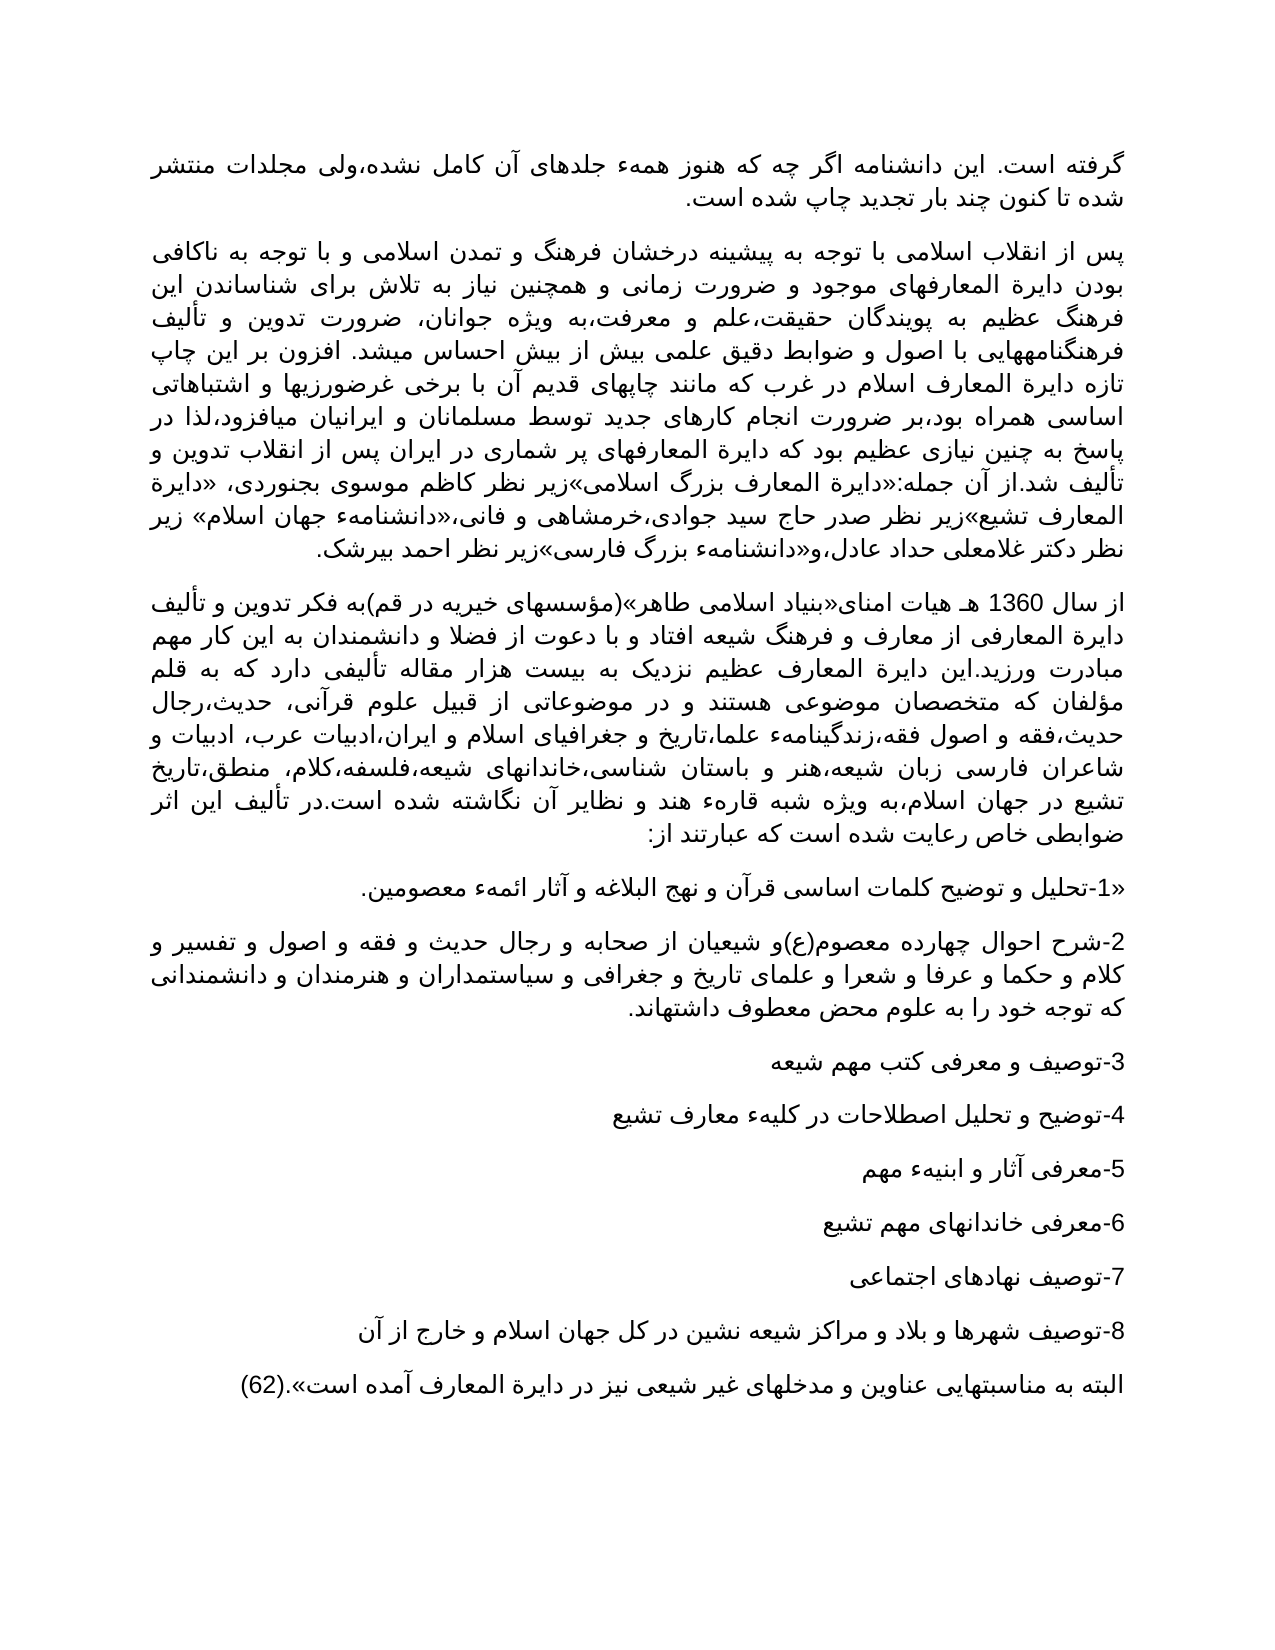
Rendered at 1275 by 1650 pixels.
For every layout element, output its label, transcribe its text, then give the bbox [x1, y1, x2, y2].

text 6-معرفی خاندانهای مهم تشیع [150, 1208, 1125, 1237]
text 5-معرفی آثار و ابنیهء مهم [150, 1154, 1125, 1183]
text «1-تحلیل و توضیح کلمات اساسی قرآن و نهج البلاغه و آثار ائمهء معصومین. [150, 873, 1125, 902]
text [150, 150, 1125, 212]
text البته به مناسبتهایی عناوین و مدخل‏های غیر شیعی‏ نیز در دایرة المعارف آمده است».(62) [150, 1370, 1125, 1398]
text 7-توصیف نهادهای اجتماعی [150, 1262, 1125, 1291]
text از سال 1360 هـ هیات امنای«بنیاد اسلامی‏ طاهر»(مؤسسه‏ای خیریه در قم)به فکر تدوین و تألیف‏ دایرة المعارفی از معارف و فرهنگ شیعه افتاد و با دعوت از فضلا و دانشمندان به این کار مهم مبادرت‏ ورزید.این دایرة المعارف عظیم نزدیک به بیست هزار مقاله تألیفی دارد که به قلم مؤلفان که متخصصان‏ موضوعی هستند و در موضوعاتی از قبیل علوم قرآنی، حدیث،رجال حدیث،فقه و اصول فقه،زندگینامهء علما،تاریخ و جغرافیای اسلام و ایران،ادبیات عرب، ادبیات و شاعران فارسی زبان شیعه،هنر و باستان شناسی،خاندانهای شیعه،فلسفه،کلام، منطق،تاریخ تشیع در جهان اسلام،به ویژه شبه قارهء هند و نظایر آن نگاشته شده است.در تألیف این اثر ضوابطی خاص رعایت شده است که عبارتند از: [150, 588, 1125, 848]
text پس از انقلاب اسلامی با توجه به پیشینه درخشان‏ فرهنگ و تمدن اسلامی و با توجه به ناکافی بودن‏ دایرة المعارف‏های موجود و ضرورت زمانی و همچنین‏ نیاز به تلاش برای شناساندن این فرهنگ عظیم به‏ پویندگان حقیقت،علم و معرفت،به ویژه جوانان، ضرورت تدوین و تألیف فرهنگنامه‏هایی با اصول و ضوابط دقیق علمی بیش از بیش احساس می‏شد. افزون بر این چاپ تازه دایرة المعارف اسلام در غرب که‏ مانند چاپهای قدیم آن با برخی غرض‏ورزیها و اشتباهاتی اساسی همراه بود،بر ضرورت انجام‏ کارهای جدید توسط مسلمانان و ایرانیان می‏افزود،لذا در پاسخ به چنین نیازی عظیم بود که‏ دایرة المعارف‏های پر شماری در ایران پس از انقلاب‏ تدوین و تألیف شد.از آن جمله:«دایرة المعارف بزرگ‏ اسلامی»زیر نظر کاظم موسوی بجنوردی، «دایرة المعارف تشیع»زیر نظر صدر حاج سید جوادی،خرمشاهی و فانی،«دانشنامهء جهان اسلام» زیر نظر دکتر غلامعلی حداد عادل،و«دانشنامهء بزرگ فارسی»زیر نظر احمد بیرشک. [150, 237, 1125, 563]
text 2-شرح احوال چهارده معصوم(ع)و شیعیان از صحابه و رجال حدیث و فقه و اصول و تفسیر و کلام و حکما و عرفا و شعرا و علمای تاریخ و جغرافی و سیاستمداران و هنرمندان و دانشمندانی که توجه خود را به علوم محض معطوف داشته‏اند. [150, 927, 1125, 1022]
text 8-توصیف شهرها و بلاد و مراکز شیعه نشین در کل‏ جهان اسلام و خارج از آن [150, 1316, 1125, 1345]
text 3-توصیف و معرفی کتب مهم شیعه [150, 1047, 1125, 1075]
text 4-توضیح و تحلیل اصطلاحات در کلیهء معارف‏ تشیع [150, 1101, 1125, 1129]
